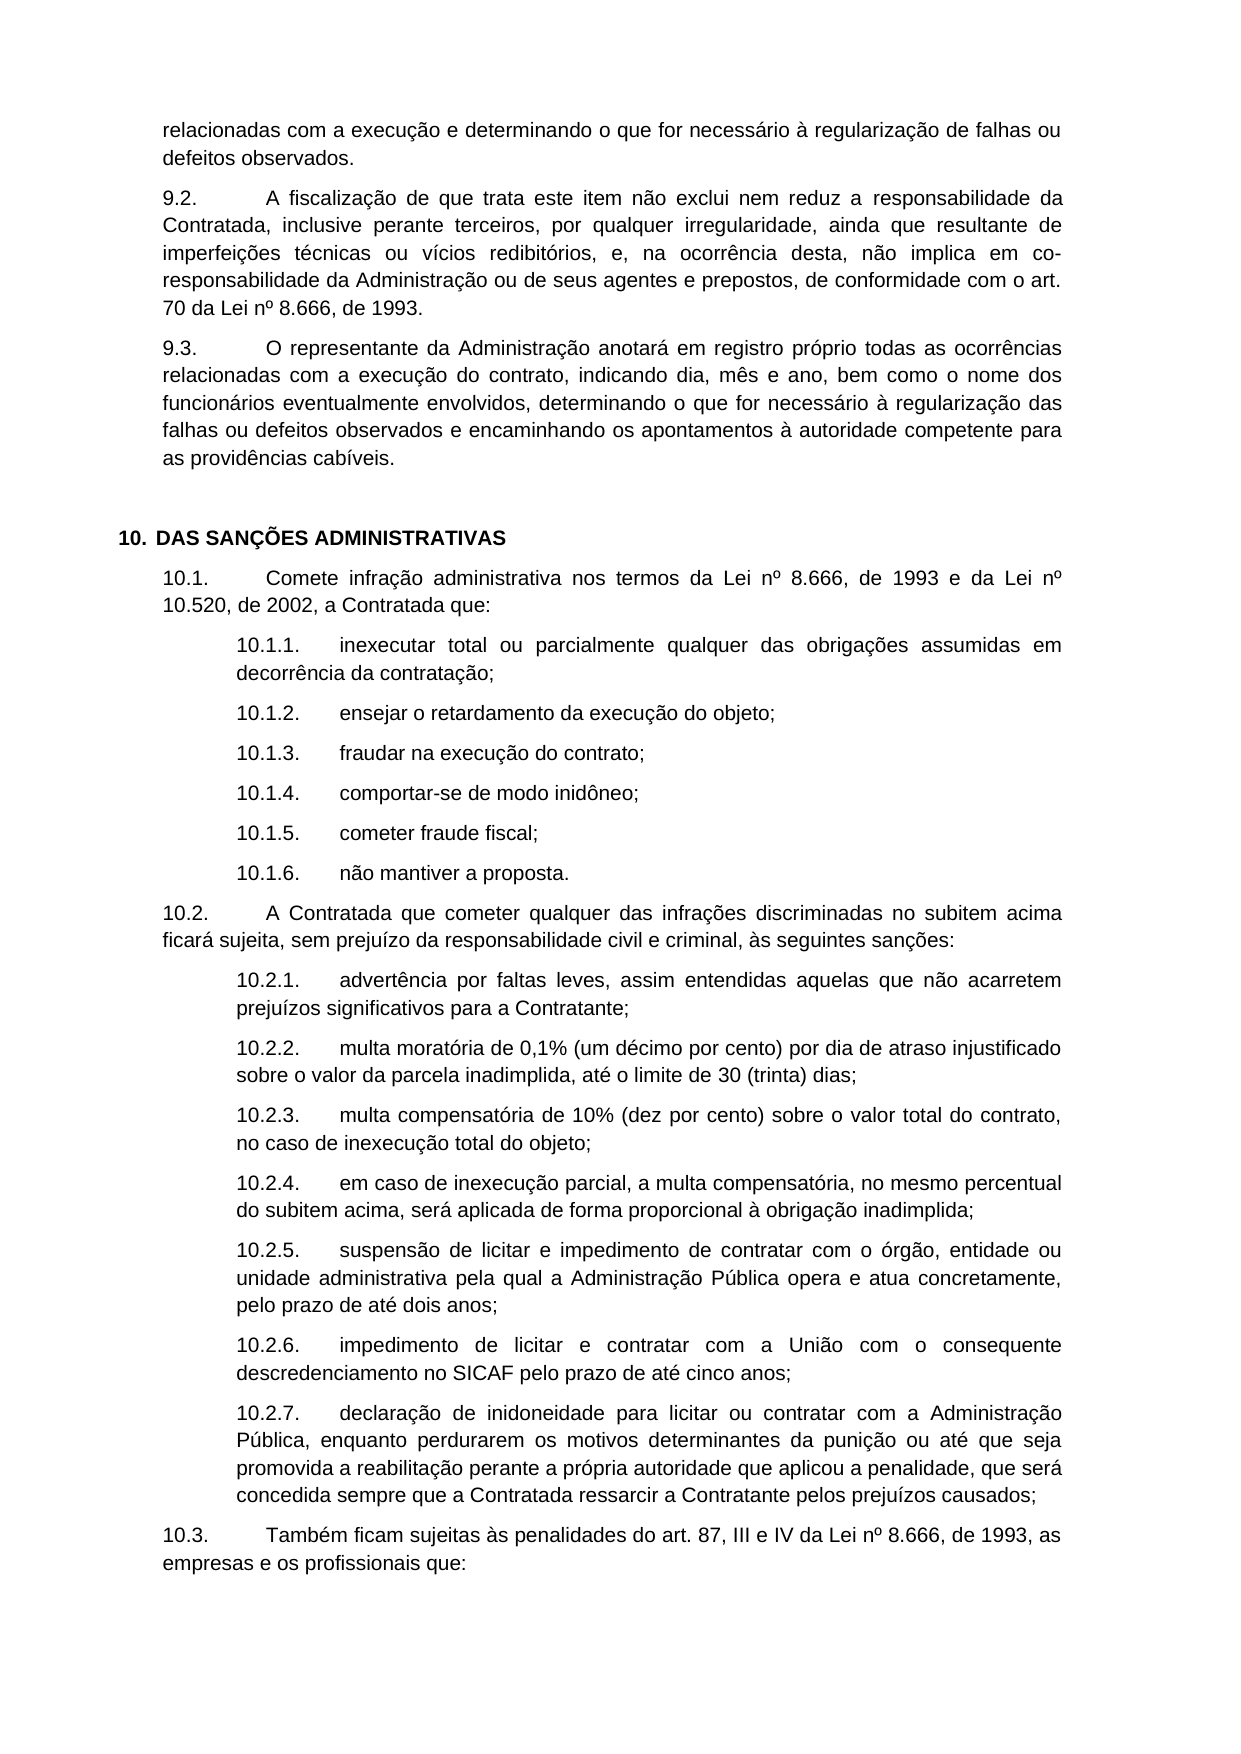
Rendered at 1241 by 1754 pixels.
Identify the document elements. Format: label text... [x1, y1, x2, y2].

list inexecutar total ou parcialmente qualquer das obrigações assumidas em decorrência da contratação; [236, 633, 1063, 684]
list não mantiver a proposta. [236, 861, 1063, 884]
list ensejar o retardamento da execução do objeto; [236, 701, 1063, 724]
list DAS SANÇÕES ADMINISTRATIVAS [118, 526, 1064, 549]
list em caso de inexecução parcial, a multa compensatória, no mesmo percentual do subitem acima, será aplicada de forma proporcional à obrigação inadimplida; [236, 1171, 1063, 1222]
list O representante da Administração anotará em registro próprio todas as ocorrências relacionadas com a execução do contrato, indicando dia, mês e ano, bem como o nome dos funcionários eventualmente envolvidos, determinando o que for necessário à regularização das falhas ou defeitos observados e encaminhando os apontamentos à autoridade competente para as providências cabíveis. [162, 336, 1063, 469]
list declaração de inidoneidade para licitar ou contratar com a Administração Pública, enquanto perdurarem os motivos determinantes da punição ou até que seja promovida a reabilitação perante a própria autoridade que aplicou a penalidade, que será concedida sempre que a Contratada ressarcir a Contratante pelos prejuízos causados; [236, 1401, 1063, 1507]
list fraudar na execução do contrato; [236, 741, 1063, 764]
list advertência por faltas leves, assim entendidas aquelas que não acarretem prejuízos significativos para a Contratante; [236, 968, 1063, 1019]
list comportar-se de modo inidôneo; [236, 781, 1063, 804]
list impedimento de licitar e contratar com a União com o consequente descredenciamento no SICAF pelo prazo de até cinco anos; [236, 1333, 1063, 1384]
list cometer fraude fiscal; [236, 821, 1063, 844]
list Comete infração administrativa nos termos da Lei nº 8.666, de 1993 e da Lei nº 10.520, de 2002, a Contratada que: [162, 566, 1063, 617]
list multa compensatória de 10% (dez por cento) sobre o valor total do contrato, no caso de inexecução total do objeto; [236, 1103, 1063, 1154]
list A fiscalização de que trata este item não exclui nem reduz a responsabilidade da Contratada, inclusive perante terceiros, por qualquer irregularidade, ainda que resultante de imperfeições técnicas ou vícios redibitórios, e, na ocorrência desta, não implica em co-responsabilidade da Administração ou de seus agentes e prepostos, de conformidade com o art. 70 da Lei nº 8.666, de 1993. [162, 186, 1063, 319]
list multa moratória de 0,1% (um décimo por cento) por dia de atraso injustificado sobre o valor da parcela inadimplida, até o limite de 30 (trinta) dias; [236, 1036, 1063, 1087]
list suspensão de licitar e impedimento de contratar com o órgão, entidade ou unidade administrativa pela qual a Administração Pública opera e atua concretamente, pelo prazo de até dois anos; [236, 1238, 1063, 1317]
list A Contratada que cometer qualquer das infrações discriminadas no subitem acima ficará sujeita, sem prejuízo da responsabilidade civil e criminal, às seguintes sanções: [162, 901, 1063, 952]
list Também ficam sujeitas às penalidades do art. 87, III e IV da Lei nº 8.666, de 1993, as empresas e os profissionais que: [162, 1523, 1063, 1574]
